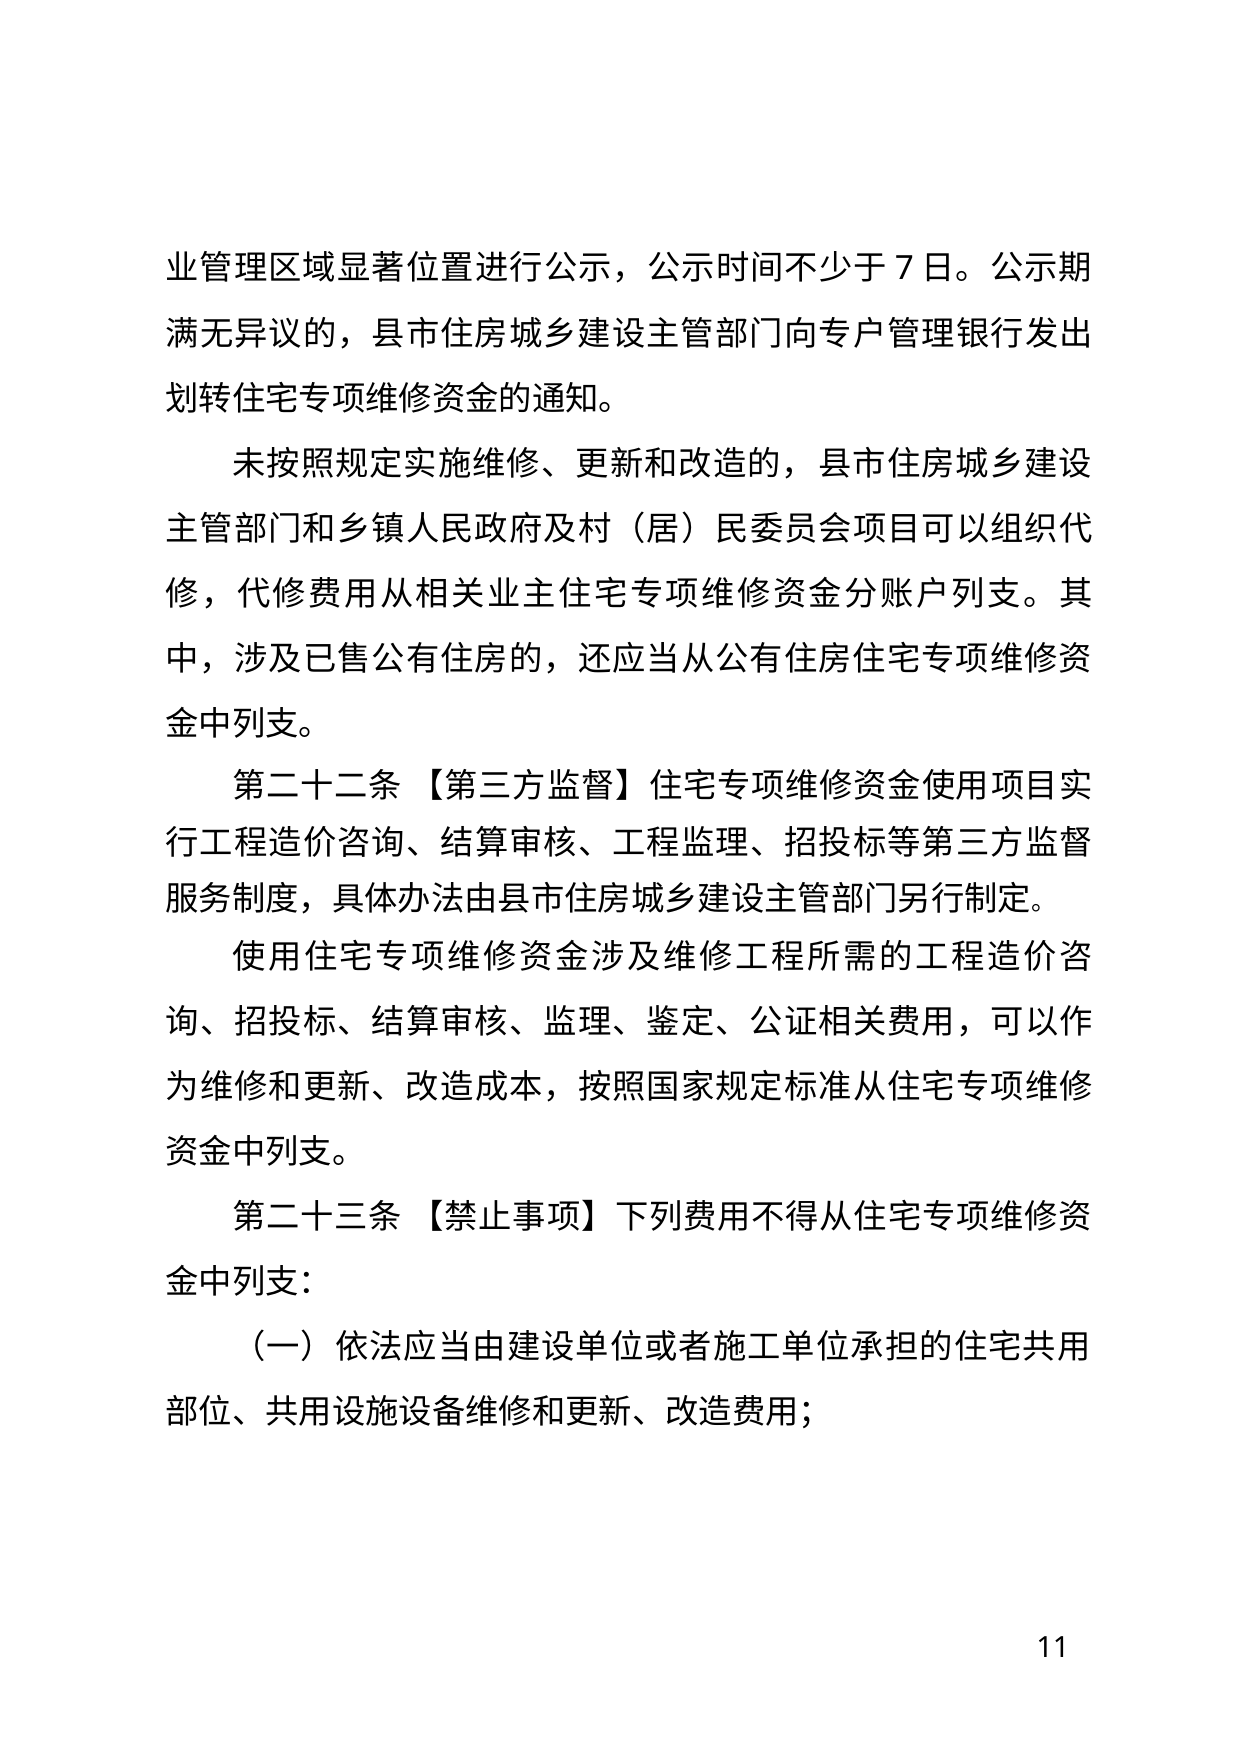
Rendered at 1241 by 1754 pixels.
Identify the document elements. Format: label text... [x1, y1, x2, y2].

text 第二十二条 【第三方监督】住宅专项维修资金使用项目实行工程造价咨询、结算审核、工程监理、招投标等第三方监督服务制度，具体办法由县市住房城乡建设主管部门另行制定。 [165, 753, 1093, 922]
text 使用住宅专项维修资金涉及维修工程所需的工程造价咨询、招投标、结算审核、监理、鉴定、公证相关费用，可以作为维修和更新、改造成本，按照国家规定标准从住宅专项维修资金中列支。 [165, 922, 1093, 1182]
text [165, 233, 1093, 428]
text 未按照规定实施维修、更新和改造的，县市住房城乡建设主管部门和乡镇人民政府及村（居）民委员会项目可以组织代修，代修费用从相关业主住宅专项维修资金分账户列支。其中，涉及已售公有住房的，还应当从公有住房住宅专项维修资金中列支。 [165, 428, 1093, 753]
text 第二十三条 【禁止事项】下列费用不得从住宅专项维修资金中列支： [165, 1182, 1093, 1312]
text （一）依法应当由建设单位或者施工单位承担的住宅共用部位、共用设施设备维修和更新、改造费用； [165, 1312, 1093, 1442]
